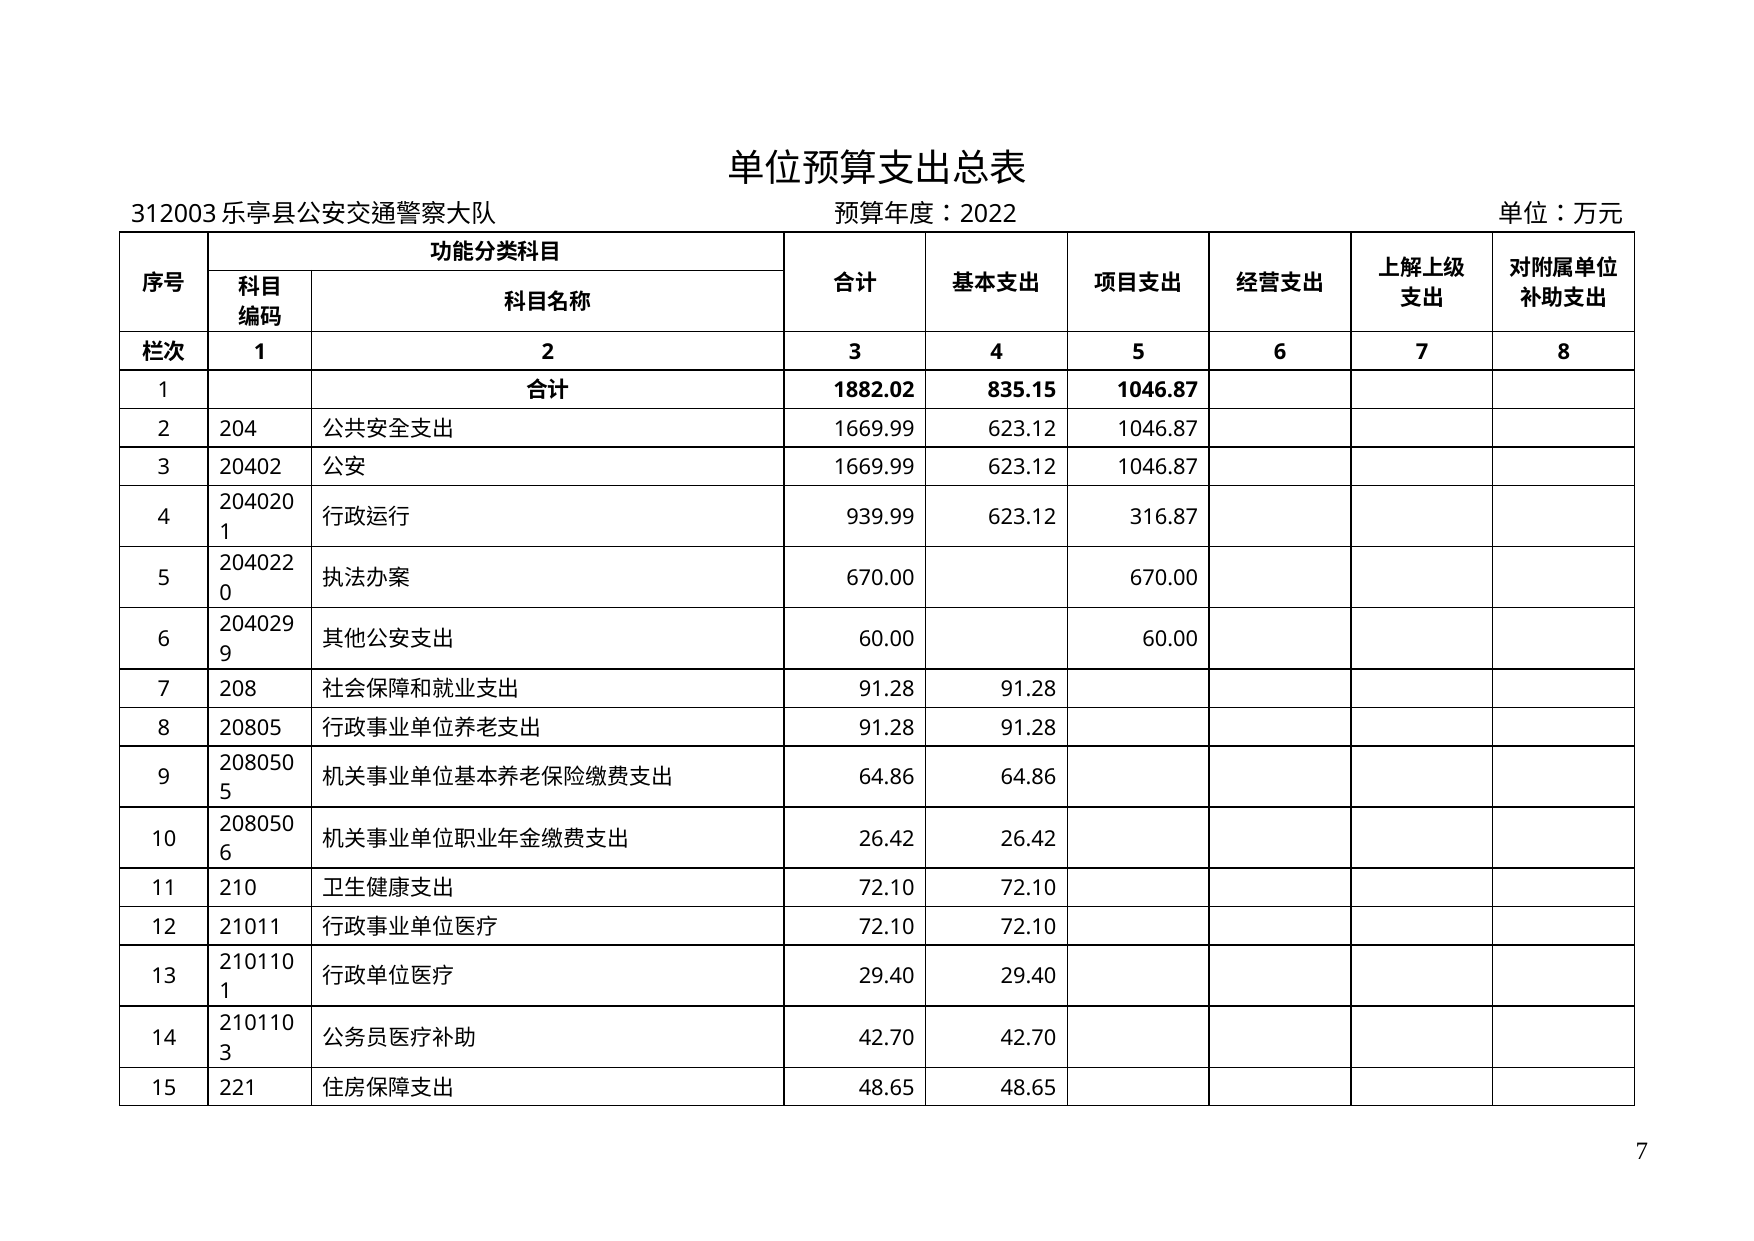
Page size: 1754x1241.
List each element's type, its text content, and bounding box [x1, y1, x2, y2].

table_cell [1352, 708, 1492, 745]
table_cell [1210, 747, 1350, 806]
table_cell 20402 [209, 448, 311, 484]
table_cell [1068, 869, 1208, 906]
table_cell 21011 [209, 907, 311, 944]
table_cell [1210, 608, 1350, 668]
table_cell [1493, 547, 1634, 607]
table_cell 对附属单位补助支出 [1493, 233, 1634, 331]
table_cell 14 [120, 1007, 207, 1066]
table_cell [1352, 1007, 1492, 1066]
table_cell 48.65 [785, 1068, 925, 1105]
table_cell 5 [120, 547, 207, 607]
table_cell 上解上级 支出 [1352, 233, 1492, 331]
table_cell 功能分类科目 [209, 233, 783, 270]
table_cell 2040201 [209, 486, 311, 546]
table_cell [1493, 1007, 1634, 1066]
table_cell [1352, 1068, 1492, 1105]
table_cell 835.15 [926, 371, 1067, 408]
table_cell 670.00 [785, 547, 925, 607]
table_cell [1068, 747, 1208, 806]
table_cell 623.12 [926, 409, 1067, 446]
table_cell 91.28 [926, 670, 1067, 706]
table_cell [1493, 708, 1634, 745]
table_cell 2101103 [209, 1007, 311, 1066]
table_cell 基本支出 [926, 233, 1067, 331]
table_cell 13 [120, 946, 207, 1005]
table_cell [1068, 946, 1208, 1005]
table_cell [1352, 371, 1492, 408]
table_cell [209, 371, 311, 408]
table_cell 科目 编码 [209, 271, 311, 331]
table_cell 行政单位医疗 [312, 946, 783, 1005]
table_cell 64.86 [926, 747, 1067, 806]
table_cell 行政运行 [312, 486, 783, 546]
table_cell [1493, 608, 1634, 668]
table_cell 2080505 [209, 747, 311, 806]
table_cell 栏次 [120, 332, 207, 369]
table_cell [1210, 371, 1350, 408]
table_cell [1493, 907, 1634, 944]
table_cell 29.40 [926, 946, 1067, 1005]
table_cell 29.40 [785, 946, 925, 1005]
table_cell [1493, 409, 1634, 446]
table_cell 公共安全支出 [312, 409, 783, 446]
table_cell 210 [209, 869, 311, 906]
table_cell 1046.87 [1068, 409, 1208, 446]
table_cell 60.00 [1068, 608, 1208, 668]
table_cell [1352, 547, 1492, 607]
table_cell 科目名称 [312, 271, 783, 331]
table_cell 60.00 [785, 608, 925, 668]
table_cell 91.28 [926, 708, 1067, 745]
table_cell 经营支出 [1210, 233, 1350, 331]
table_cell [1493, 448, 1634, 484]
table_cell 1669.99 [785, 448, 925, 484]
table_cell [1352, 946, 1492, 1005]
table_cell 208 [209, 670, 311, 706]
table_cell 48.65 [926, 1068, 1067, 1105]
table_cell [1352, 448, 1492, 484]
table_header 312003乐亭县公安交通警察大队 [120, 195, 783, 231]
table_cell 623.12 [926, 486, 1067, 546]
table_cell [1352, 608, 1492, 668]
table_cell 670.00 [1068, 547, 1208, 607]
table_cell 项目支出 [1068, 233, 1208, 331]
table_cell 1669.99 [785, 409, 925, 446]
table_cell 10 [120, 808, 207, 867]
table_cell [1068, 1068, 1208, 1105]
table_cell 行政事业单位医疗 [312, 907, 783, 944]
table_cell 26.42 [785, 808, 925, 867]
table_cell [1210, 869, 1350, 906]
table_cell [1352, 670, 1492, 706]
table_cell [1210, 808, 1350, 867]
table_cell 机关事业单位职业年金缴费支出 [312, 808, 783, 867]
table_cell [1352, 869, 1492, 906]
table_cell 5 [1068, 332, 1208, 369]
table_cell 1046.87 [1068, 448, 1208, 484]
table_cell [1352, 808, 1492, 867]
table_cell [1210, 708, 1350, 745]
table_cell [1493, 808, 1634, 867]
table_cell [1210, 547, 1350, 607]
table_cell 2101101 [209, 946, 311, 1005]
table_cell 1882.02 [785, 371, 925, 408]
table_cell [926, 547, 1067, 607]
table_cell [1493, 670, 1634, 706]
table_header 单位：万元 [1068, 195, 1634, 231]
table_cell [1493, 747, 1634, 806]
table_cell 8 [120, 708, 207, 745]
table_cell [1068, 1007, 1208, 1066]
table_cell 1 [120, 371, 207, 408]
table_cell 2 [120, 409, 207, 446]
table_cell 2 [312, 332, 783, 369]
table_cell 7 [120, 670, 207, 706]
table_cell 2040299 [209, 608, 311, 668]
table_cell 12 [120, 907, 207, 944]
table_cell 42.70 [926, 1007, 1067, 1066]
table_cell 623.12 [926, 448, 1067, 484]
table_cell 72.10 [926, 907, 1067, 944]
table_cell [1493, 1068, 1634, 1105]
table_cell 序号 [120, 233, 207, 331]
table_cell [1352, 747, 1492, 806]
table_cell [1068, 907, 1208, 944]
table_cell 1046.87 [1068, 371, 1208, 408]
table_cell 42.70 [785, 1007, 925, 1066]
table_cell 204 [209, 409, 311, 446]
table_cell [1210, 409, 1350, 446]
table_cell 316.87 [1068, 486, 1208, 546]
table_cell [1068, 670, 1208, 706]
table_cell 72.10 [785, 869, 925, 906]
table_cell [1493, 371, 1634, 408]
table_cell 221 [209, 1068, 311, 1105]
table_cell 合计 [312, 371, 783, 408]
table_cell 20805 [209, 708, 311, 745]
table_cell 公务员医疗补助 [312, 1007, 783, 1066]
table_cell 社会保障和就业支出 [312, 670, 783, 706]
table_cell 15 [120, 1068, 207, 1105]
table_cell [1493, 486, 1634, 546]
table_cell 9 [120, 747, 207, 806]
table_cell [1210, 1068, 1350, 1105]
table_cell [1068, 808, 1208, 867]
table_cell [1210, 907, 1350, 944]
table_cell [1210, 670, 1350, 706]
table_cell 11 [120, 869, 207, 906]
table_cell 91.28 [785, 670, 925, 706]
table_cell 合计 [785, 233, 925, 331]
table_cell [1210, 946, 1350, 1005]
table_cell 72.10 [926, 869, 1067, 906]
table_cell 住房保障支出 [312, 1068, 783, 1105]
table_cell 3 [120, 448, 207, 484]
table_cell 6 [1210, 332, 1350, 369]
table_cell 1 [209, 332, 311, 369]
table_cell 3 [785, 332, 925, 369]
table_cell 8 [1493, 332, 1634, 369]
table_cell [1210, 448, 1350, 484]
table_cell [1210, 1007, 1350, 1066]
table_cell 卫生健康支出 [312, 869, 783, 906]
table_cell 执法办案 [312, 547, 783, 607]
table_cell 行政事业单位养老支出 [312, 708, 783, 745]
table_header 预算年度：2022 [785, 195, 1067, 231]
table_cell [926, 608, 1067, 668]
table_cell [1352, 486, 1492, 546]
table_cell [1352, 907, 1492, 944]
table_cell 72.10 [785, 907, 925, 944]
table_cell 机关事业单位基本养老保险缴费支出 [312, 747, 783, 806]
table_cell 2040220 [209, 547, 311, 607]
table_cell 公安 [312, 448, 783, 484]
table_cell [1352, 409, 1492, 446]
table_cell [1493, 869, 1634, 906]
table_cell 7 [1352, 332, 1492, 369]
table_cell 26.42 [926, 808, 1067, 867]
table_cell 4 [926, 332, 1067, 369]
table_cell 其他公安支出 [312, 608, 783, 668]
table_cell [1493, 946, 1634, 1005]
table_cell 4 [120, 486, 207, 546]
table_cell 6 [120, 608, 207, 668]
table_cell 2080506 [209, 808, 311, 867]
table_cell 64.86 [785, 747, 925, 806]
text 单位预算支出总表 [106, 142, 1648, 193]
table_cell [1210, 486, 1350, 546]
table_cell 91.28 [785, 708, 925, 745]
table_cell 939.99 [785, 486, 925, 546]
table_cell [1068, 708, 1208, 745]
